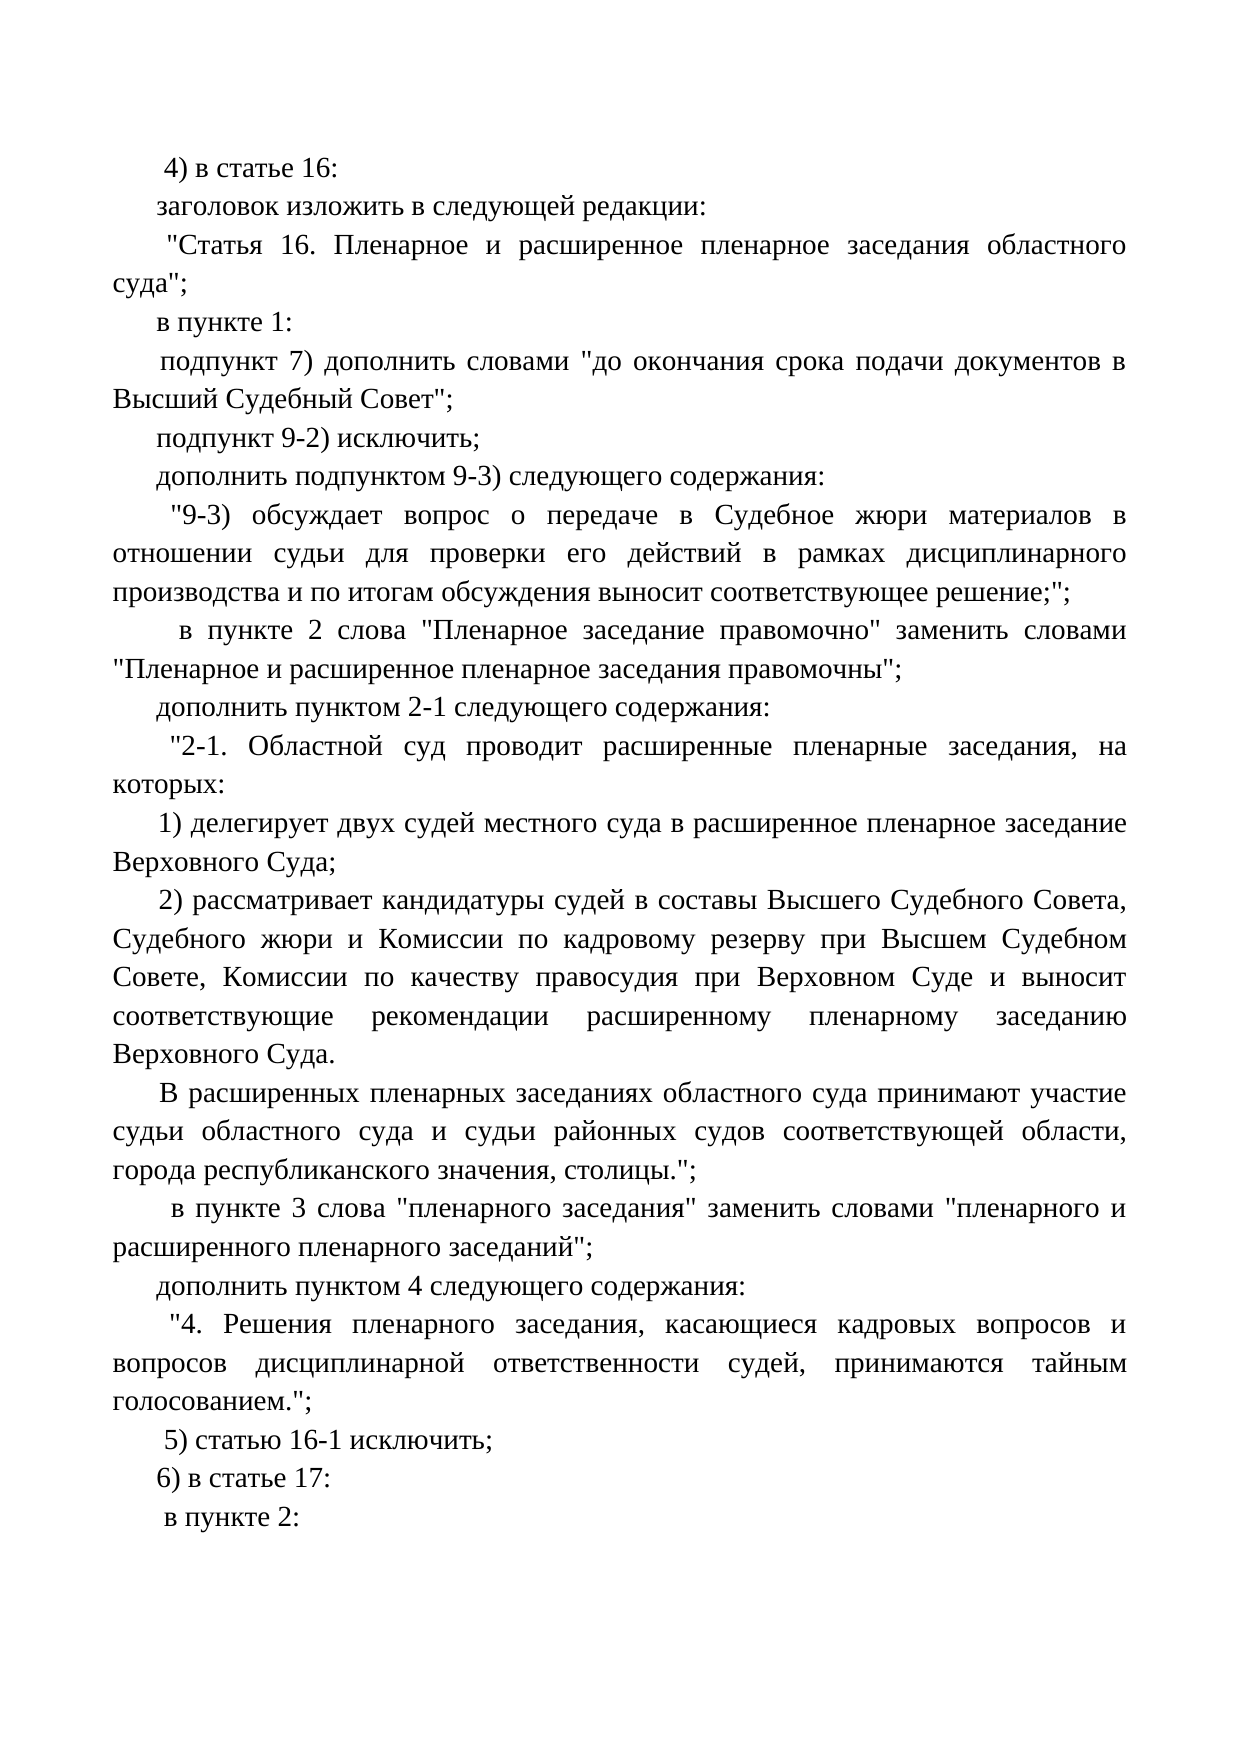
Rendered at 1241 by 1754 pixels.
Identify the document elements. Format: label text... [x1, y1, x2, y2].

text 1) делегирует двух судей местного суда в расширенное пленарное заседание Верховного Суда; [112, 805, 1128, 877]
text подпункт 7) дополнить словами "до окончания срока подачи документов в Высший Судебный Совет"; [112, 343, 1128, 415]
text в пункте 2 слова "Пленарное заседание правомочно" заменить словами "Пленарное и расширенное пленарное заседания правомочны"; [112, 612, 1128, 684]
text 6) в статье 17: [112, 1460, 1128, 1494]
text дополнить пунктом 2-1 следующего содержания: [112, 689, 1128, 723]
text 2) рассматривает кандидатуры судей в составы Высшего Судебного Совета, Судебного жюри и Комиссии по кадровому резерву при Высшем Судебном Совете, Комиссии по качеству правосудия при Верховном Суде и выносит соответствующие рекомендации расширенному пленарному заседанию Верховного Суда. [112, 882, 1128, 1070]
text в пункте 1: [112, 304, 1128, 338]
text "Статья 16. Пленарное и расширенное пленарное заседания областного суда"; [112, 227, 1128, 299]
text дополнить подпунктом 9-3) следующего содержания: [112, 458, 1128, 492]
text в пункте 2: [112, 1499, 1128, 1532]
text дополнить пунктом 4 следующего содержания: [112, 1268, 1128, 1301]
text "2-1. Областной суд проводит расширенные пленарные заседания, на которых: [112, 728, 1128, 800]
text В расширенных пленарных заседаниях областного суда принимают участие судьи областного суда и судьи районных судов соответствующей области, города республиканского значения, столицы."; [112, 1075, 1128, 1186]
text 5) статью 16-1 исключить; [112, 1422, 1128, 1455]
text в пункте 3 слова "пленарного заседания" заменить словами "пленарного и расширенного пленарного заседаний"; [112, 1191, 1128, 1263]
text 4) в статье 16: [112, 150, 1128, 183]
text "9-3) обсуждает вопрос о передаче в Судебное жюри материалов в отношении судьи для проверки его действий в рамках дисциплинарного производства и по итогам обсуждения выносит соответствующее решение;"; [112, 497, 1128, 607]
text заголовок изложить в следующей редакции: [112, 188, 1128, 222]
text "4. Решения пленарного заседания, касающиеся кадровых вопросов и вопросов дисциплинарной ответственности судей, принимаются тайным голосованием."; [112, 1306, 1128, 1417]
text подпункт 9-2) исключить; [112, 420, 1128, 453]
